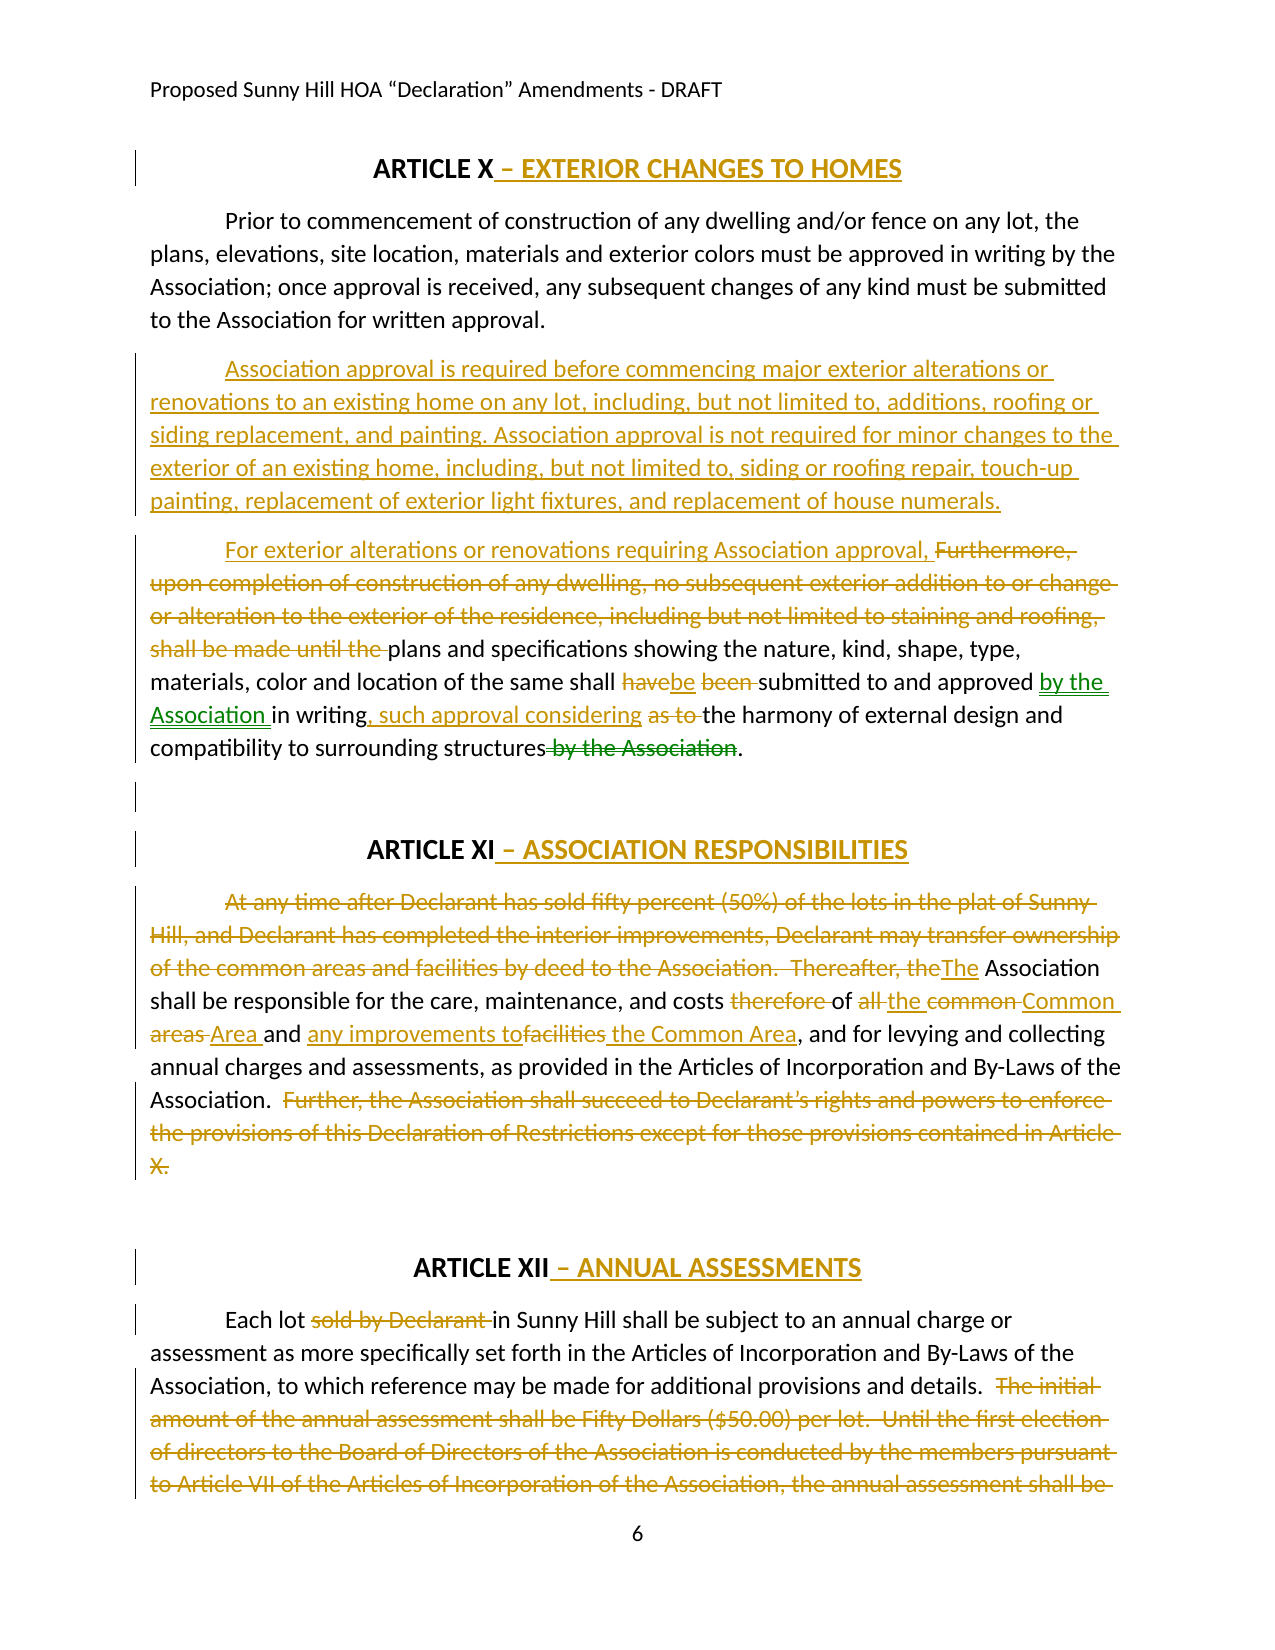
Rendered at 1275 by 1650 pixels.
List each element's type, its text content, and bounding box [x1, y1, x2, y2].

text Association shall be responsible for the care, maintenance, and costs of and , and for levying and collecting annual charges and assessments, as provided in the Articles of Incorporation and By-Laws of the Association. [150, 886, 1125, 1180]
text ARTICLE X [150, 150, 1125, 186]
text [150, 1304, 1125, 1499]
text plans and specifications showing the nature, kind, shape, type, materials, color and location of the same shall submitted to and approved in writing the harmony of external design and compatibility to surrounding structures. [150, 535, 1125, 763]
text Prior to commencement of construction of any dwelling and/or fence on any lot, the plans, elevations, site location, materials and exterior colors must be approved in writing by the Association; once approval is received, any subsequent changes of any kind must be submitted to the Association for written approval. [150, 205, 1125, 334]
text ARTICLE XI [150, 831, 1125, 867]
text ARTICLE XII [150, 1249, 1125, 1284]
